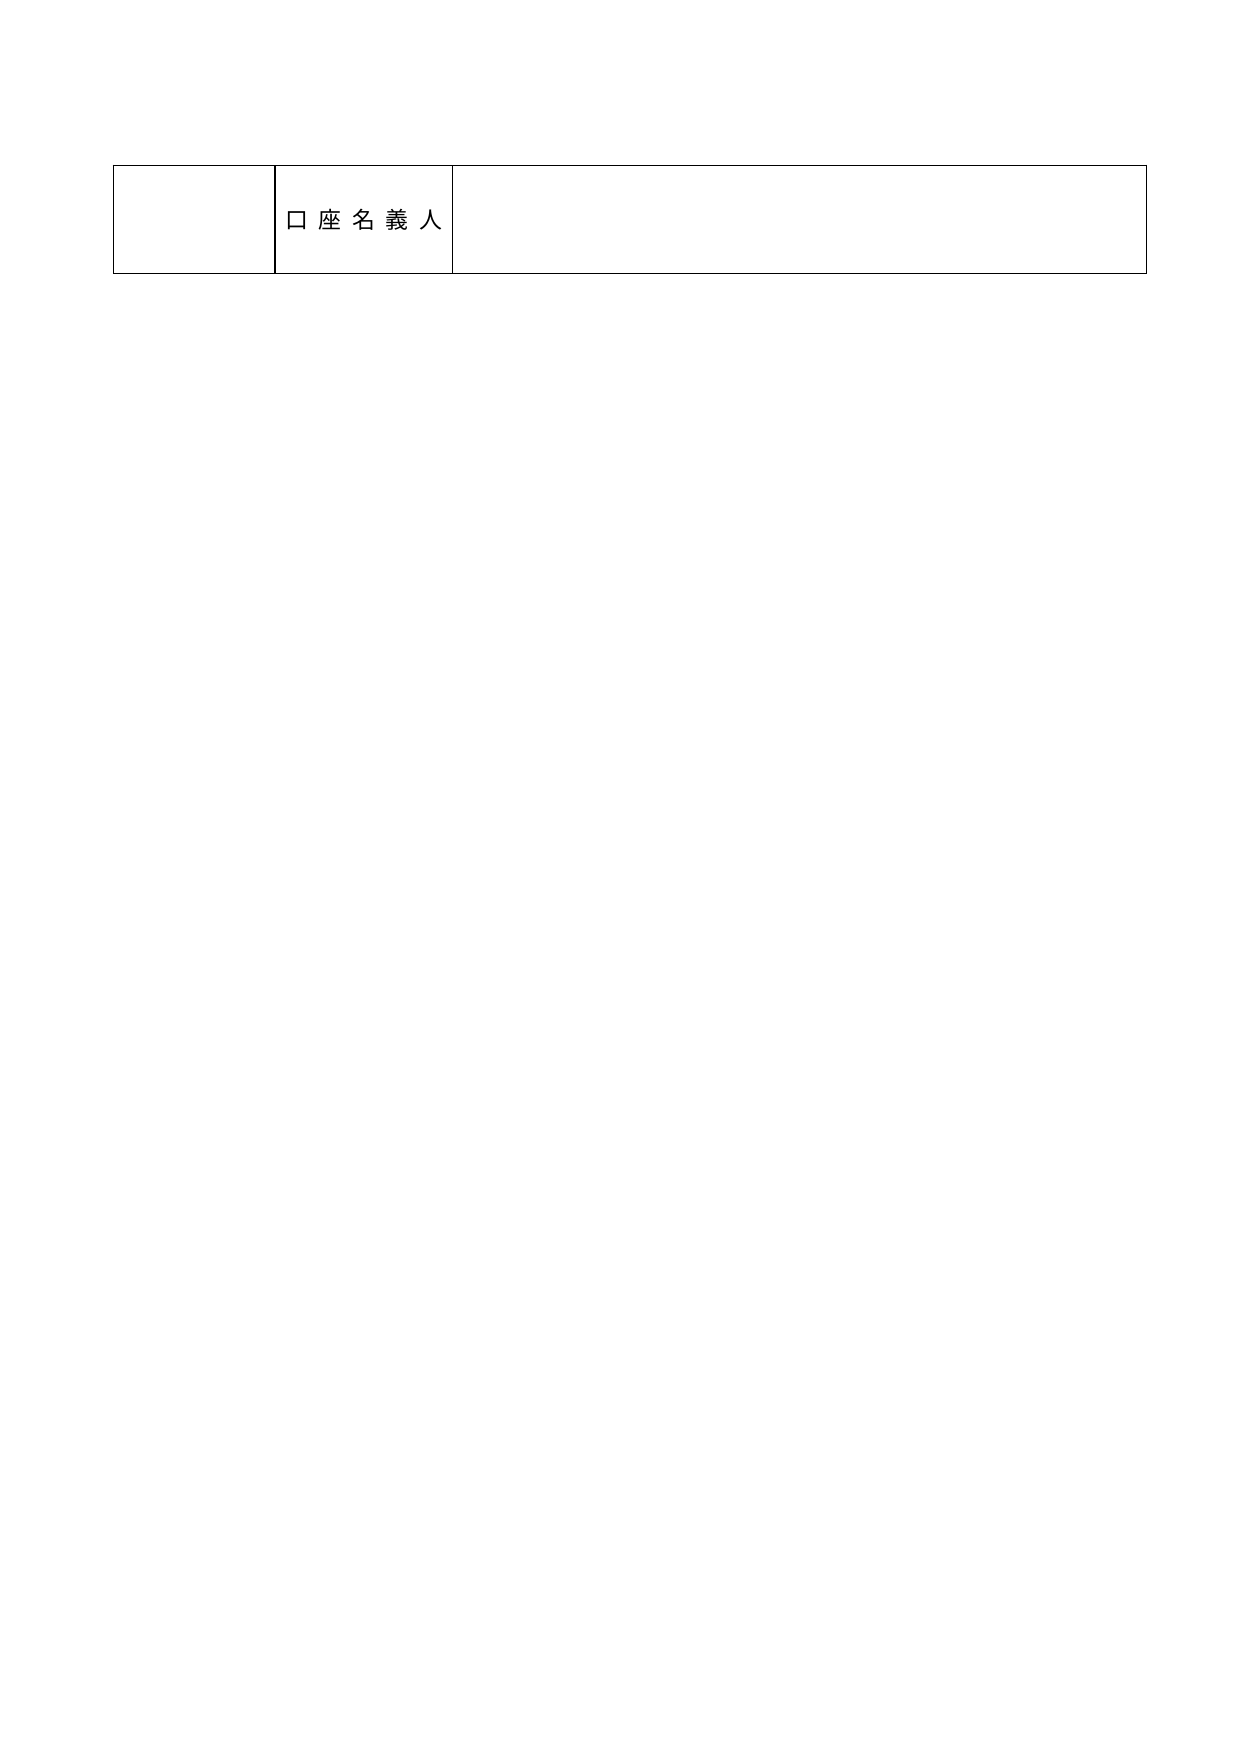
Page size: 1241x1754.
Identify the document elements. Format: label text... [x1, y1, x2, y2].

table_cell 口座名義人 [276, 166, 452, 272]
table_cell [453, 166, 1146, 272]
